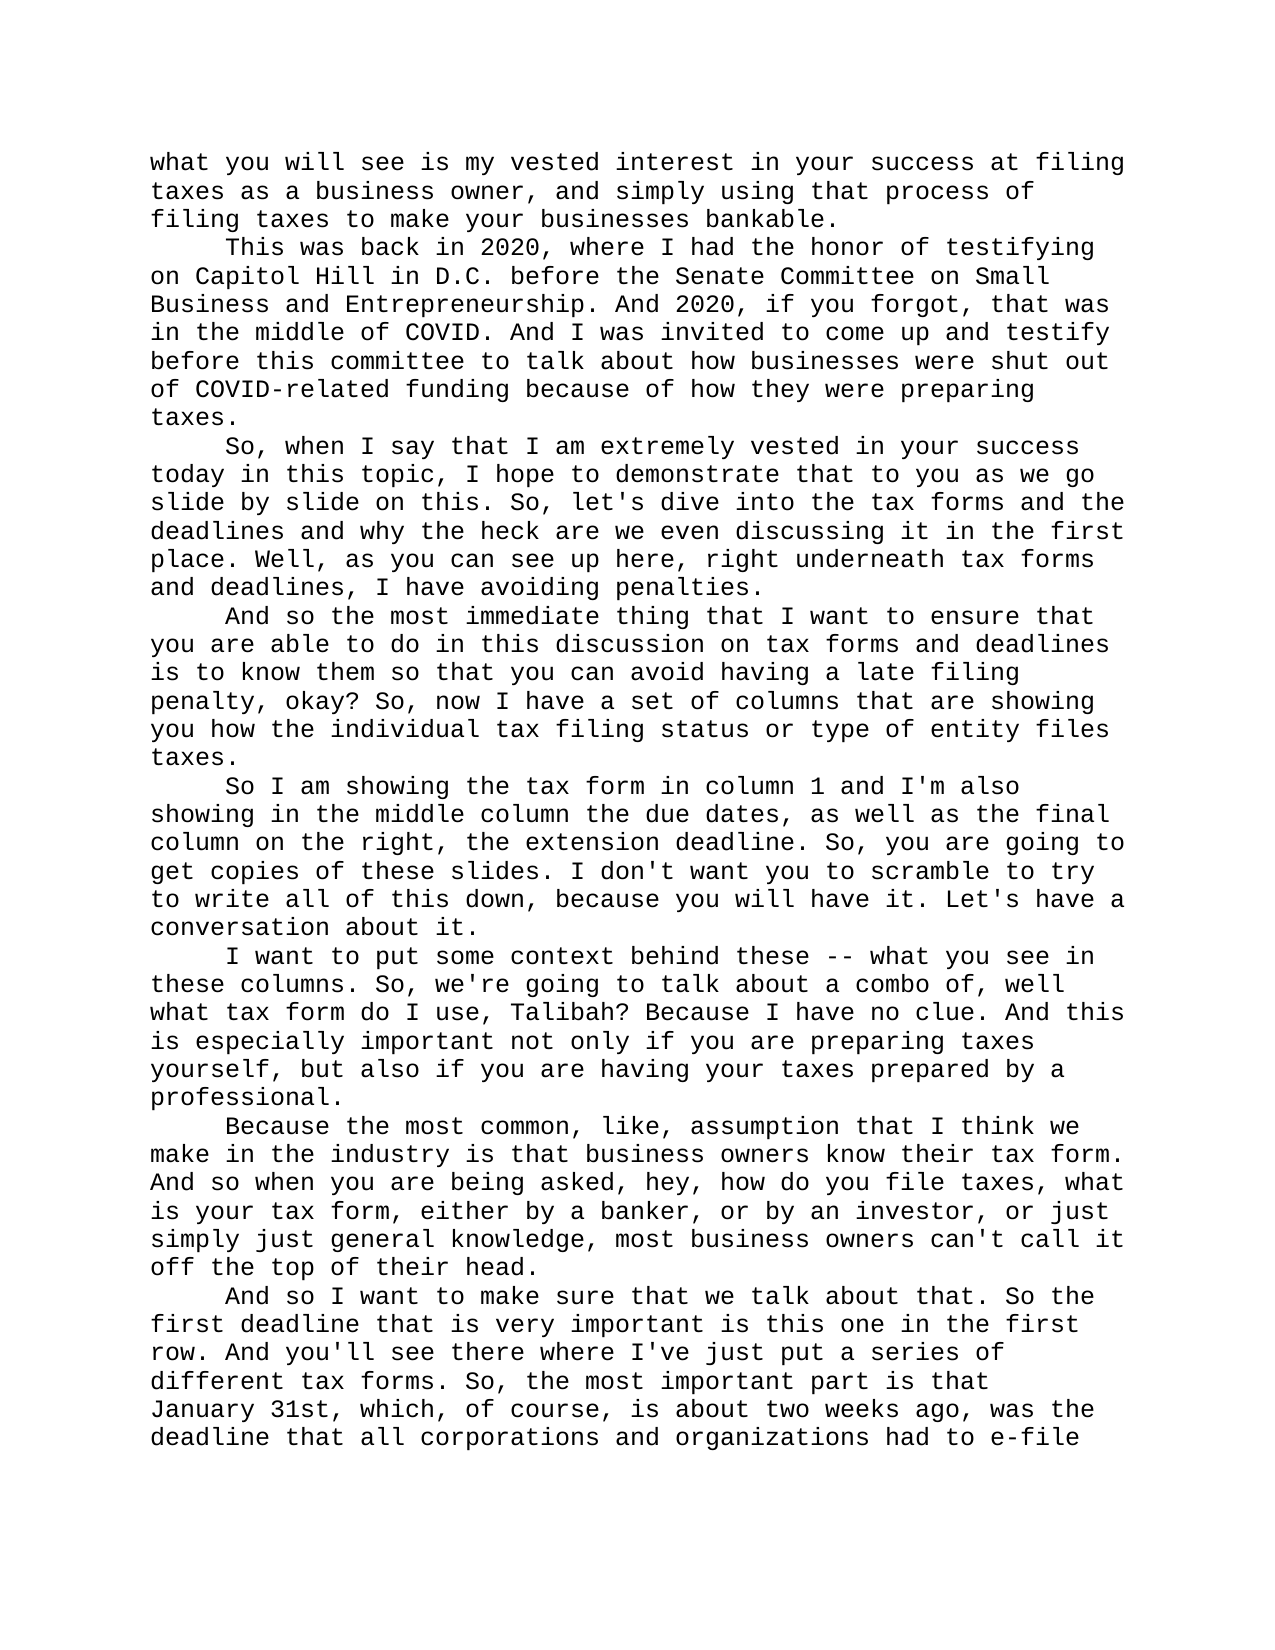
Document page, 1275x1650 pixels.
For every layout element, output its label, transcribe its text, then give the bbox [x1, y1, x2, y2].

text So I am showing the tax form in column 1 and I'm also showing in the middle column the due dates, as well as the final column on the right, the extension deadline. So, you are going to get copies of these slides. I don't want you to scramble to try to write all of this down, because you will have it. Let's have a conversation about it. [150, 773, 1125, 943]
text This was back in 2020, where I had the honor of testifying on Capitol Hill in D.C. before the Senate Committee on Small Business and Entrepreneurship. And 2020, if you forgot, that was in the middle of COVID. And I was invited to come up and testify before this committee to talk about how businesses were shut out of COVID-related funding because of how they were preparing taxes. [150, 235, 1125, 433]
text And so the most immediate thing that I want to ensure that you are able to do in this discussion on tax forms and deadlines is to know them so that you can avoid having a late filing penalty, okay? So, now I have a set of columns that are showing you how the individual tax filing status or type of entity files taxes. [150, 603, 1125, 773]
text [150, 150, 1125, 235]
text Because the most common, like, assumption that I think we make in the industry is that business owners know their tax form. And so when you are being asked, hey, how do you file taxes, what is your tax form, either by a banker, or by an investor, or just simply just general knowledge, most business owners can't call it off the top of their head. [150, 1113, 1125, 1283]
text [150, 1283, 1125, 1453]
text I want to put some context behind these -- what you see in these columns. So, we're going to talk about a combo of, well what tax form do I use, Talibah? Because I have no clue. And this is especially important not only if you are preparing taxes yourself, but also if you are having your taxes prepared by a professional. [150, 943, 1125, 1113]
text So, when I say that I am extremely vested in your success today in this topic, I hope to demonstrate that to you as we go slide by slide on this. So, let's dive into the tax forms and the deadlines and why the heck are we even discussing it in the first place. Well, as you can see up here, right underneath tax forms and deadlines, I have avoiding penalties. [150, 433, 1125, 603]
